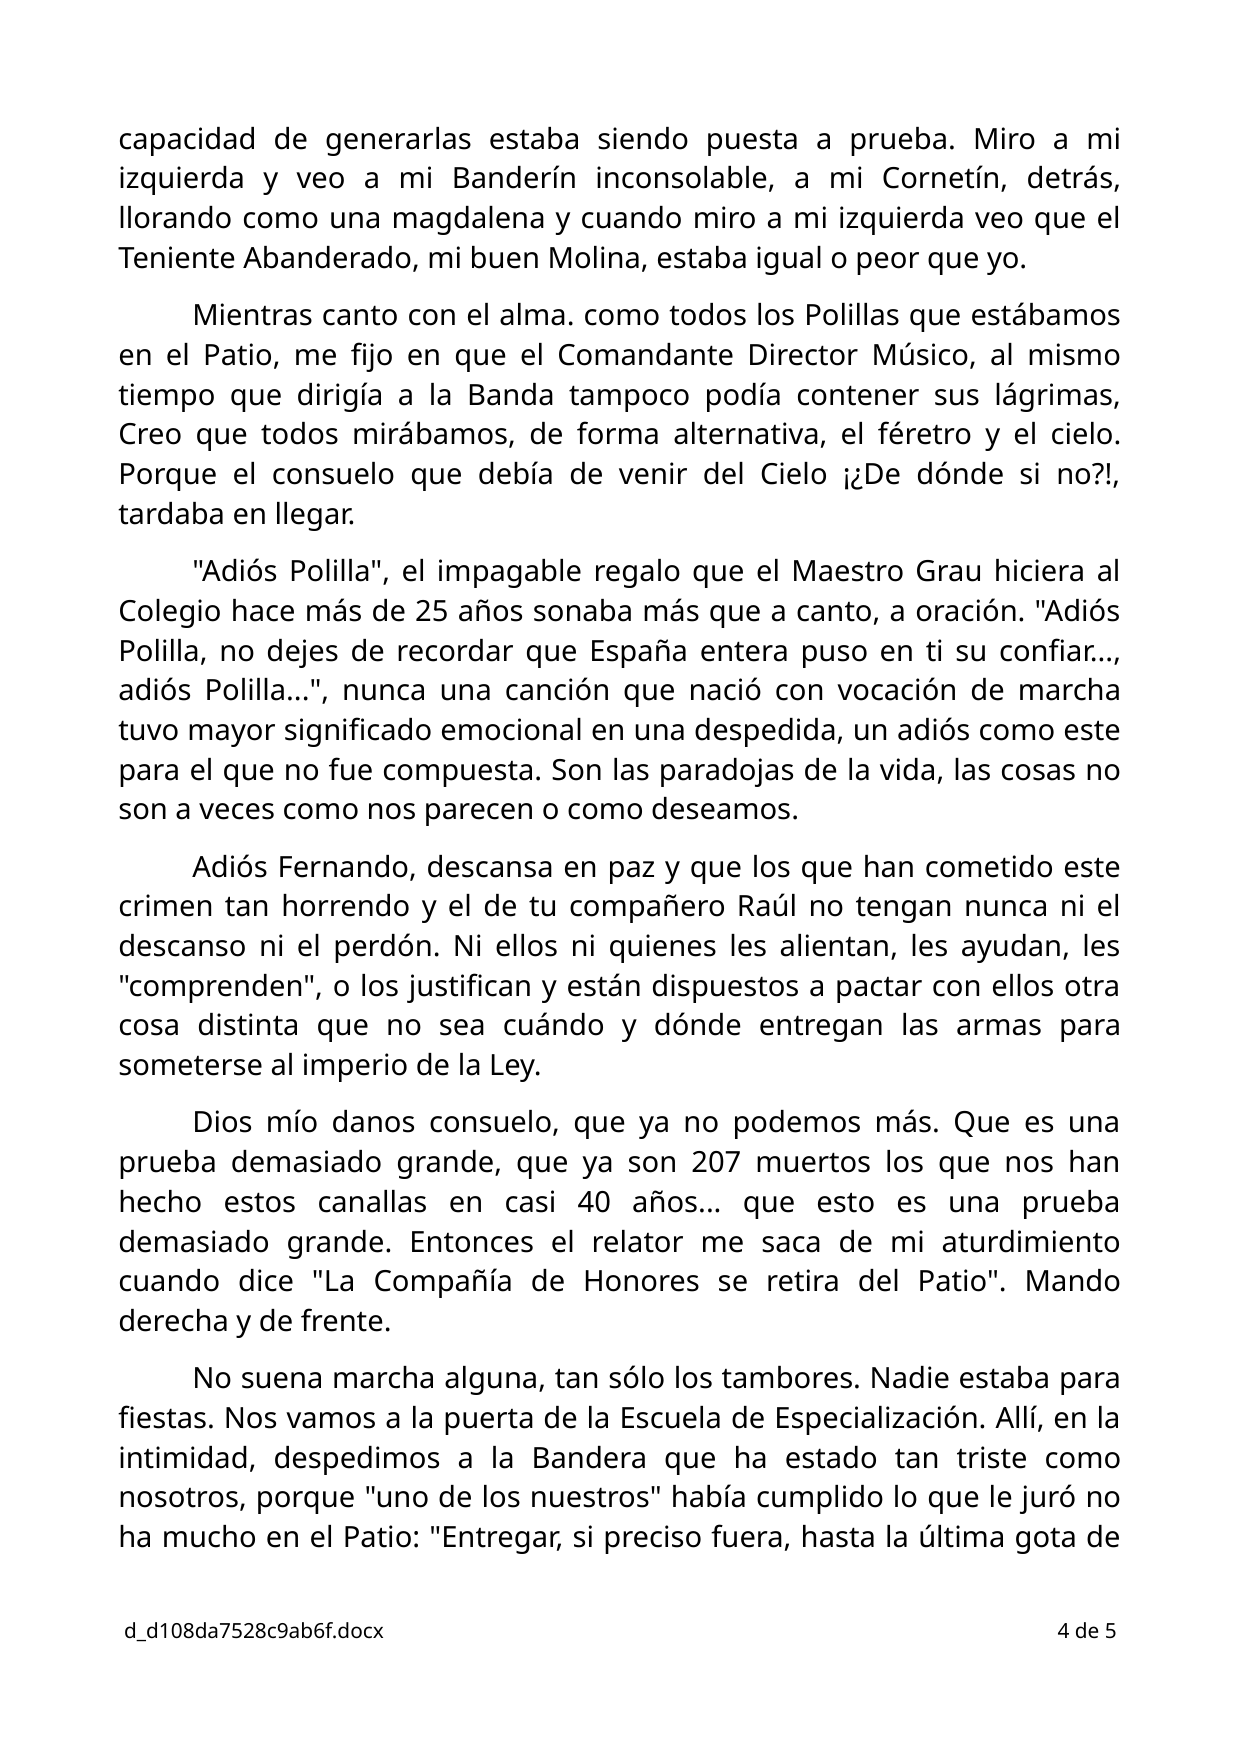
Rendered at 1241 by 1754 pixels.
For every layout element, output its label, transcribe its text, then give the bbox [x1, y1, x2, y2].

text Mientras canto con el alma. como todos los Polillas que estábamos en el Patio, me fijo en que el Comandante Director Músico, al mismo tiempo que dirigía a la Banda tampoco podía contener sus lágrimas, Creo que todos mirábamos, de forma alternativa, el féretro y el cielo. Porque el consuelo que debía de venir del Cielo ¡¿De dónde si no?!, tardaba en llegar. [118, 294, 1122, 533]
text Adiós Fernando, descansa en paz y que los que han cometido este crimen tan horrendo y el de tu compañero Raúl no tengan nunca ni el descanso ni el perdón. Ni ellos ni quienes les alientan, les ayudan, les "comprenden", o los justifican y están dispuestos a pactar con ellos otra cosa distinta que no sea cuándo y dónde entregan las armas para someterse al imperio de la Ley. [118, 846, 1122, 1084]
text Dios mío danos consuelo, que ya no podemos más. Que es una prueba demasiado grande, que ya son 207 muertos los que nos han hecho estos canallas en casi 40 años... que esto es una prueba demasiado grande. Entonces el relator me saca de mi aturdimiento cuando dice "La Compañía de Honores se retira del Patio". Mando derecha y de frente. [118, 1102, 1122, 1340]
text "Adiós Polilla", el impagable regalo que el Maestro Grau hiciera al Colegio hace más de 25 años sonaba más que a canto, a oración. "Adiós Polilla, no dejes de recordar que España entera puso en ti su confiar..., adiós Polilla...", nunca una canción que nació con vocación de marcha tuvo mayor significado emocional en una despedida, un adiós como este para el que no fue compuesta. Son las paradojas de la vida, las cosas no son a veces como nos parecen o como deseamos. [118, 550, 1122, 828]
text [118, 1358, 1122, 1556]
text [118, 118, 1122, 277]
